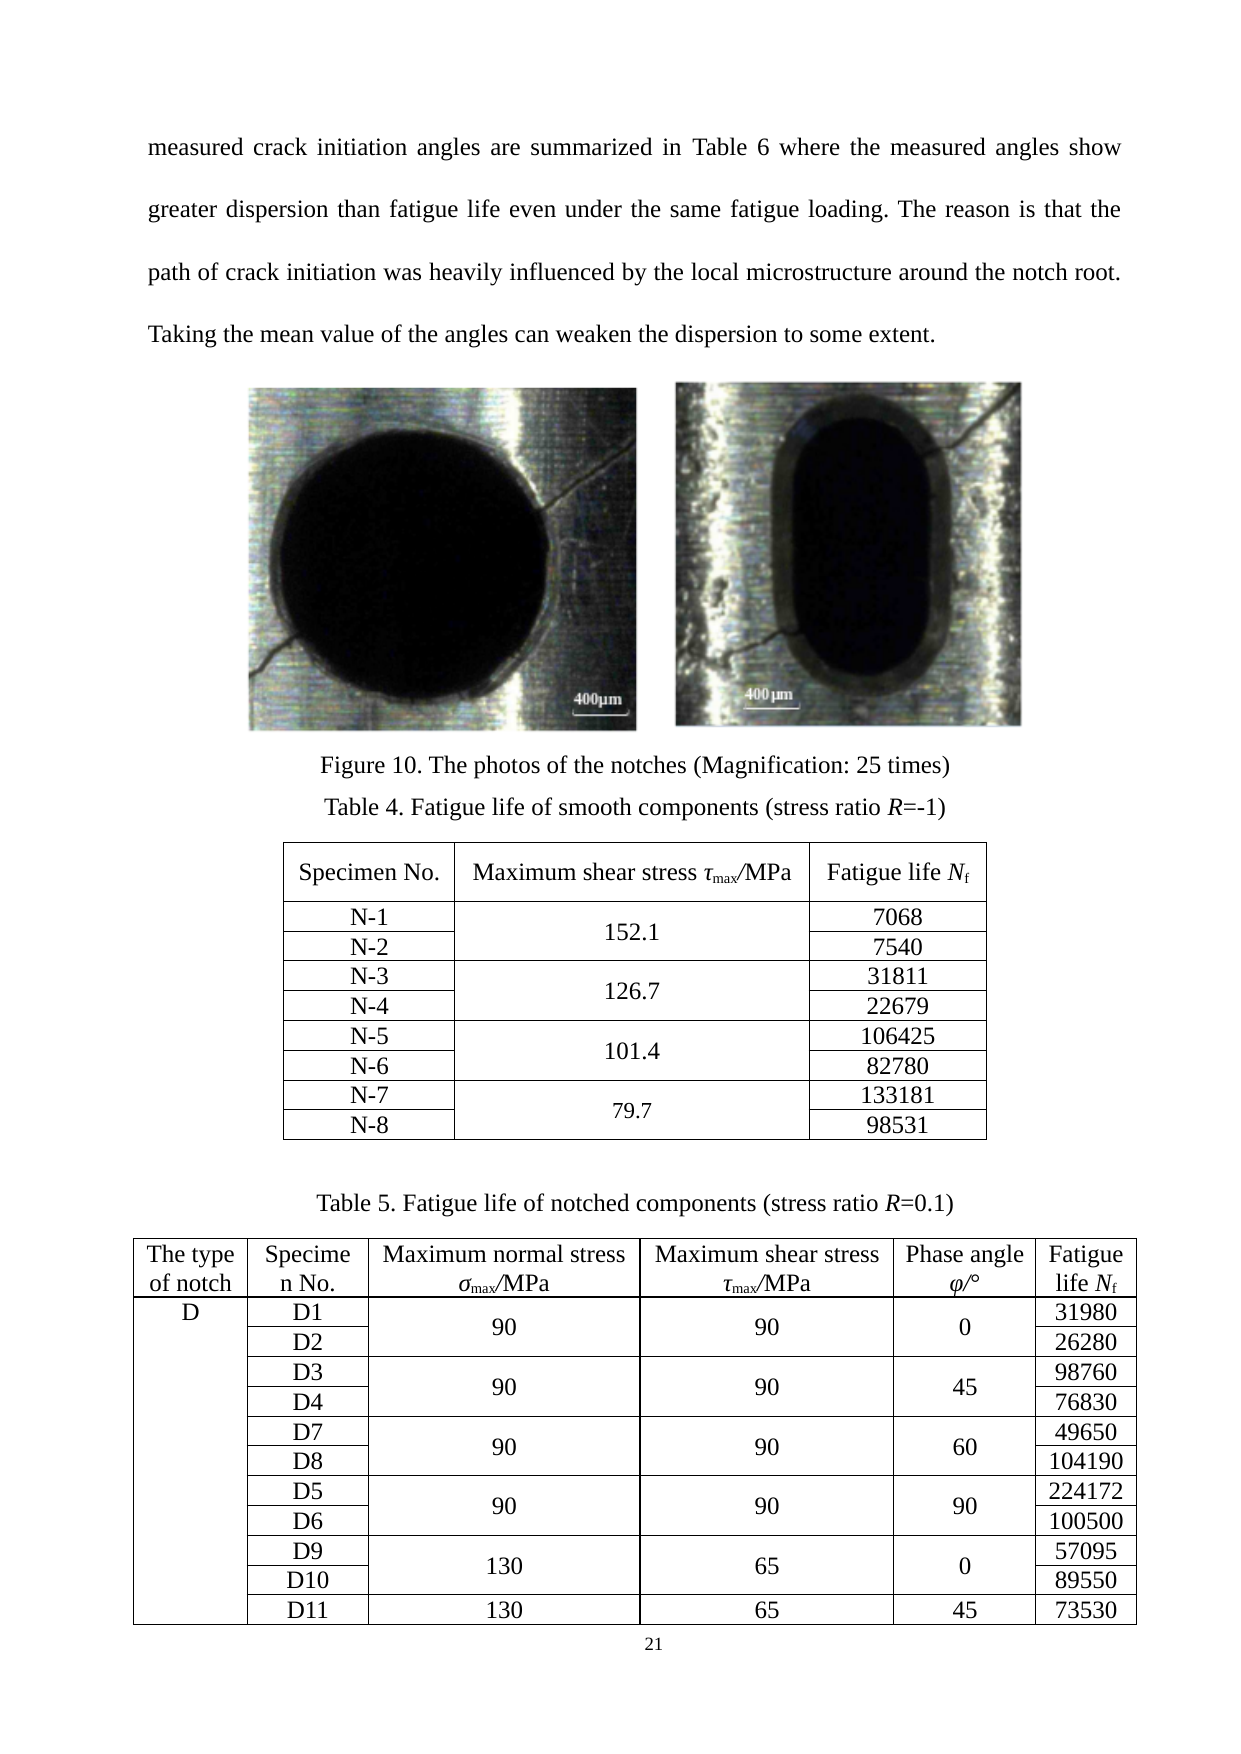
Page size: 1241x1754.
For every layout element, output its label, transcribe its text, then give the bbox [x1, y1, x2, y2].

table_cell 106425 [810, 1021, 986, 1050]
table_cell 90 [641, 1417, 893, 1475]
table_header Maximum shear stress τmax/MPa [641, 1239, 893, 1296]
table_cell 89550 [1036, 1566, 1136, 1594]
table_cell 7068 [810, 902, 986, 931]
table_cell 49650 [1036, 1417, 1136, 1445]
table_cell N-1 [284, 902, 454, 931]
table_cell 133181 [810, 1081, 986, 1109]
table_header Maximum normal stress σmax/MPa [369, 1239, 639, 1296]
text Figure 10. The photos of the notches (Magnification: 25 times) [148, 744, 1122, 786]
table_cell D1 [248, 1298, 368, 1326]
table_cell 82780 [810, 1051, 986, 1079]
table_cell 90 [641, 1476, 893, 1535]
table_header Specimen No. [248, 1239, 368, 1296]
table_cell 90 [894, 1476, 1035, 1535]
table_cell 45 [894, 1357, 1035, 1416]
table_cell N-3 [284, 961, 454, 990]
table_cell D10 [248, 1566, 368, 1594]
table_header Fatigue life Nf [810, 843, 986, 901]
table_cell D2 [248, 1327, 368, 1356]
table_cell N-2 [284, 932, 454, 960]
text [148, 126, 1122, 355]
table_cell N-6 [284, 1051, 454, 1079]
table_cell 22679 [810, 991, 986, 1020]
table_cell 65 [641, 1536, 893, 1594]
table_cell 60 [894, 1417, 1035, 1475]
table_cell 101.4 [455, 1021, 809, 1079]
table_cell 90 [369, 1476, 639, 1535]
table_cell 7540 [810, 932, 986, 960]
table_cell 90 [369, 1357, 639, 1416]
table_cell 130 [369, 1536, 639, 1594]
table_cell 73530 [1036, 1595, 1136, 1624]
table_cell 90 [369, 1417, 639, 1475]
table_cell 104190 [1036, 1446, 1136, 1475]
table_cell N-7 [284, 1081, 454, 1109]
table_cell N-5 [284, 1021, 454, 1050]
table_cell D [134, 1298, 247, 1624]
table_cell 224172 [1036, 1476, 1136, 1505]
table_cell 76830 [1036, 1387, 1136, 1416]
table_cell 31980 [1036, 1298, 1136, 1326]
table_cell N-4 [284, 991, 454, 1020]
table_cell N-8 [284, 1110, 454, 1139]
table_cell 90 [369, 1298, 639, 1356]
table_cell 130 [369, 1595, 639, 1624]
table_cell 98760 [1036, 1357, 1136, 1386]
table_cell D8 [248, 1446, 368, 1475]
table_cell 0 [894, 1536, 1035, 1594]
table_cell 0 [894, 1298, 1035, 1356]
table_cell 65 [641, 1595, 893, 1624]
table_cell D4 [248, 1387, 368, 1416]
table_cell 31811 [810, 961, 986, 990]
table_header Maximum shear stress τmax/MPa [455, 843, 809, 901]
table_cell D6 [248, 1506, 368, 1535]
table_cell 98531 [810, 1110, 986, 1139]
table_cell 45 [894, 1595, 1035, 1624]
table_cell 100500 [1036, 1506, 1136, 1535]
table_header The type of notch [134, 1239, 247, 1296]
table_cell 26280 [1036, 1327, 1136, 1356]
table_header Fatigue life Nf [1036, 1239, 1136, 1296]
table_cell 90 [641, 1298, 893, 1356]
table_cell D9 [248, 1536, 368, 1564]
table_header Phase angle φ/° [894, 1239, 1035, 1296]
table_cell D5 [248, 1476, 368, 1505]
table_cell 152.1 [455, 902, 809, 960]
text Table 4. Fatigue life of smooth components (stress ratio R=-1) [148, 786, 1122, 827]
table_header Specimen No. [284, 843, 454, 901]
text Table 5. Fatigue life of notched components (stress ratio R=0.1) [148, 1182, 1122, 1223]
table_cell D11 [248, 1595, 368, 1624]
table_cell 79.7 [455, 1081, 809, 1139]
table_cell 126.7 [455, 961, 809, 1020]
table_cell D3 [248, 1357, 368, 1386]
table_cell 90 [641, 1357, 893, 1416]
table_cell 57095 [1036, 1536, 1136, 1564]
table_cell D7 [248, 1417, 368, 1445]
